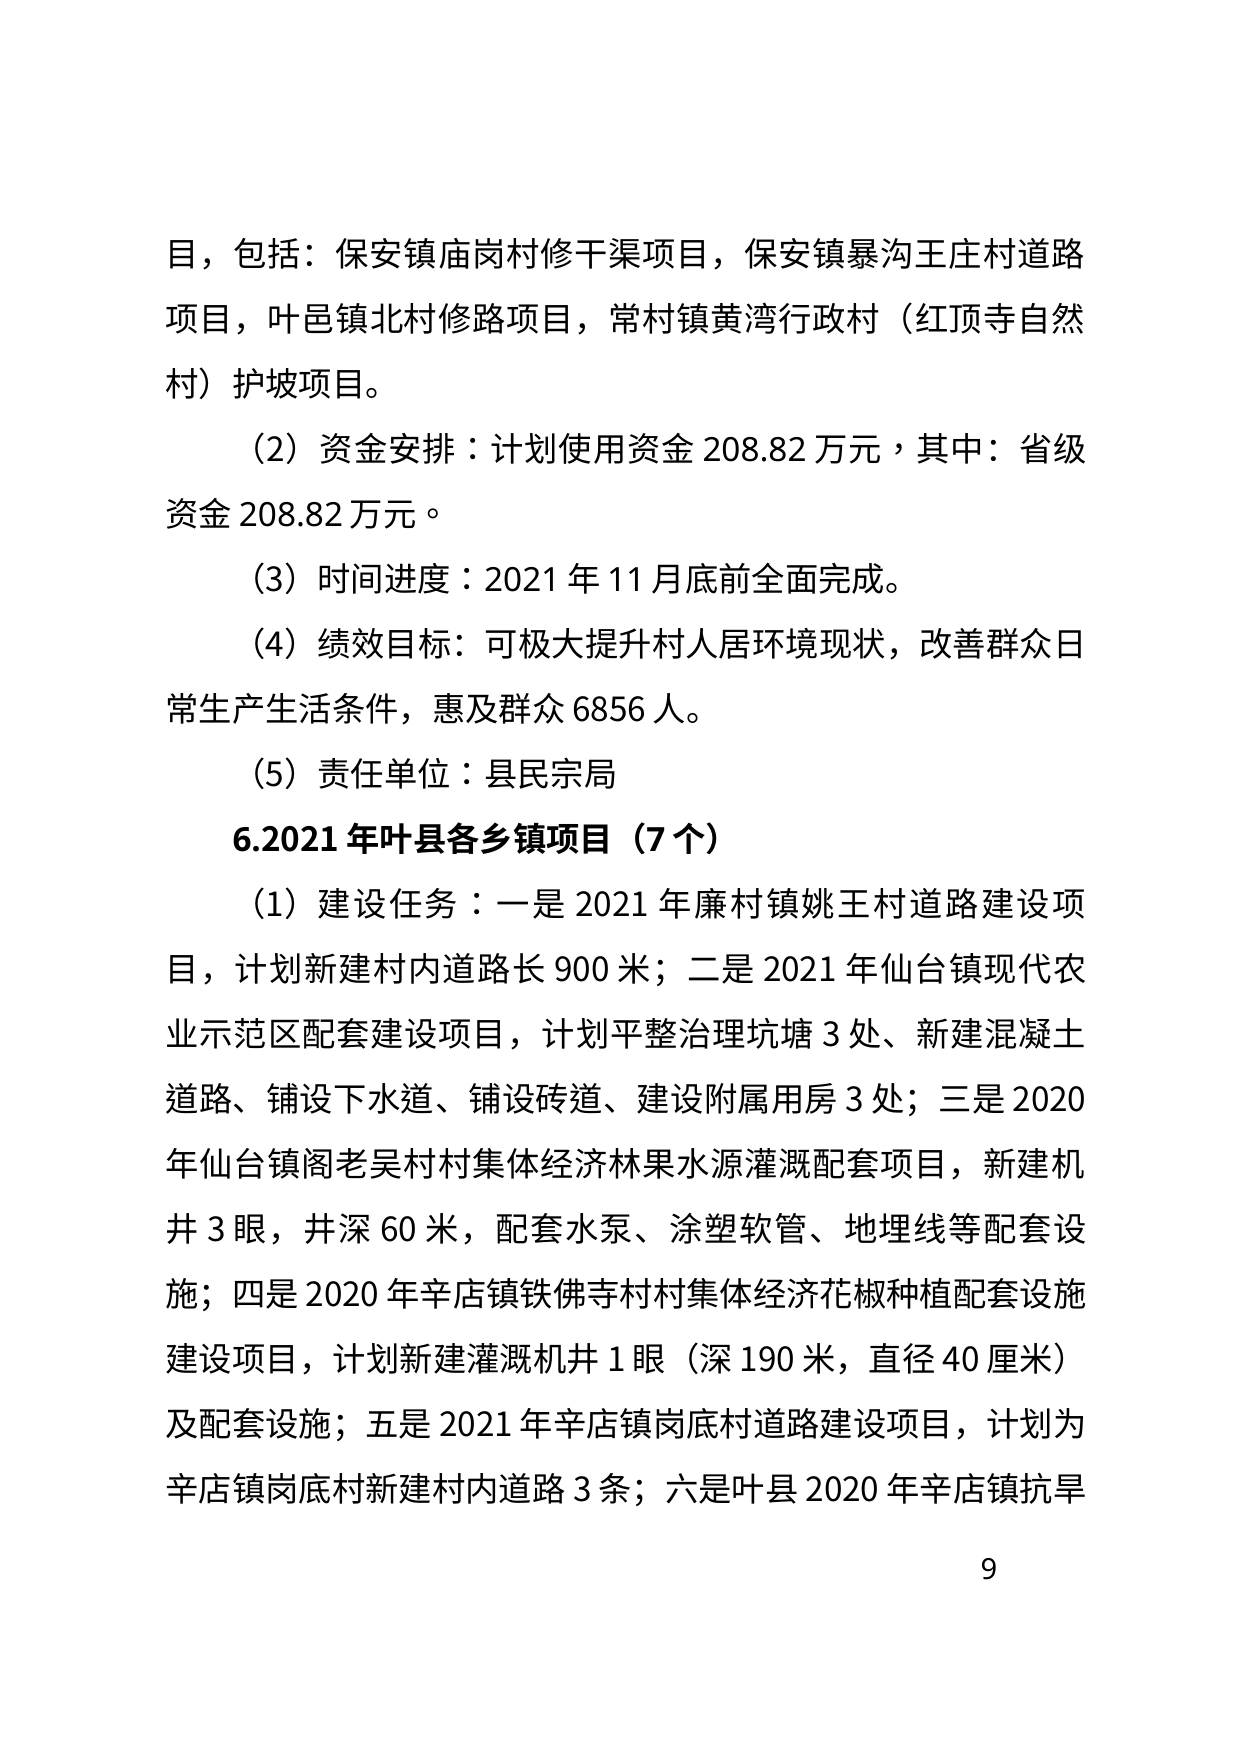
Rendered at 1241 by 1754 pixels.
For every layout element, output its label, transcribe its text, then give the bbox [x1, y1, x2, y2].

list （2）资金安排：计划使用资金208.82万元，其中：省级资金208.82万元。 [165, 414, 1087, 544]
text （3）时间进度：2021年11月底前全面完成。 [165, 544, 1087, 609]
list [165, 869, 1087, 1519]
list 6.2021年叶县各乡镇项目（7个） [165, 804, 1087, 869]
text （4）绩效目标：可极大提升村人居环境现状，改善群众日常生产生活条件，惠及群众6856人。 [165, 609, 1087, 739]
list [165, 219, 1087, 414]
text （5）责任单位：县民宗局 [165, 739, 1087, 804]
